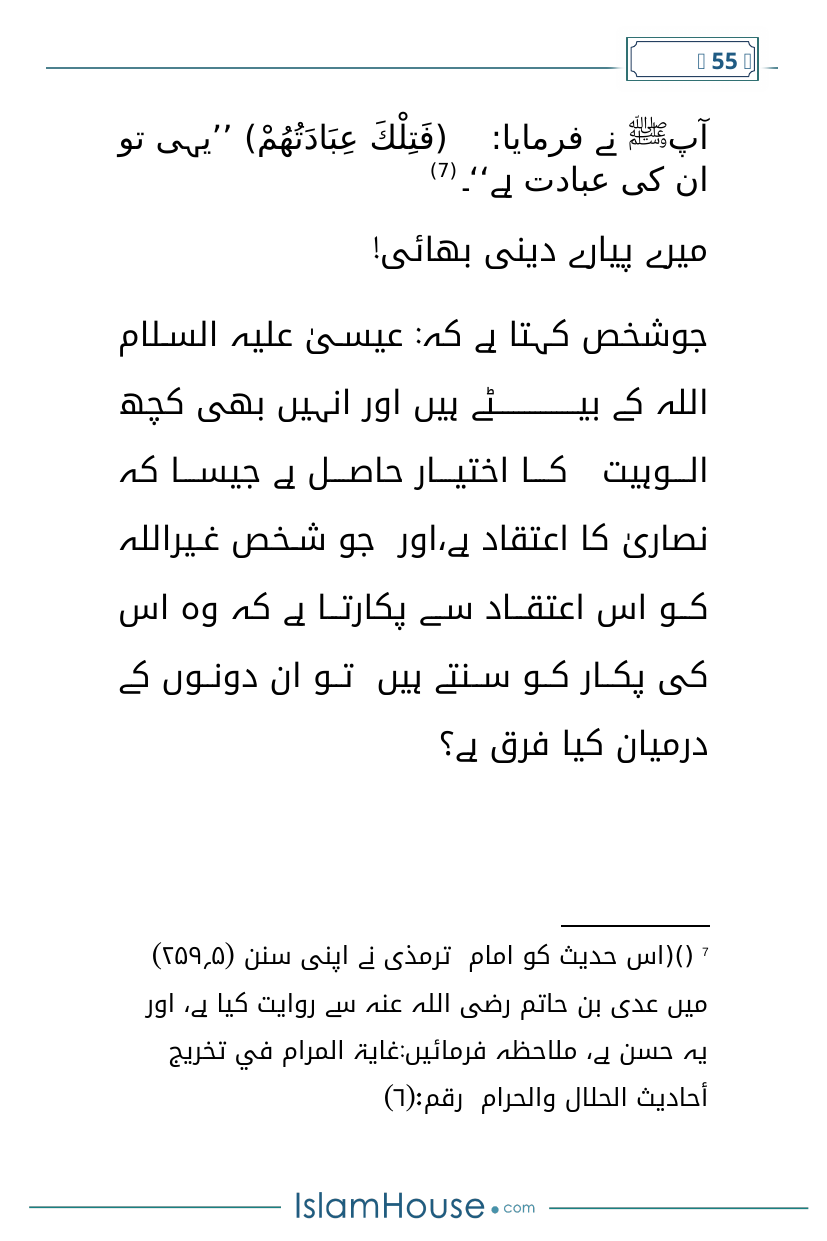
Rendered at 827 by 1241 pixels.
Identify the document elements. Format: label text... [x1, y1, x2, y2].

picture [288, 1187, 809, 1225]
text میرے پیارے دینی بھائی! [118, 218, 709, 282]
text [118, 118, 709, 199]
text جوشخص کہتا ہے کہ: عیسیٰ علیہ السلام اللہ کے بیٹے ہیں اور انہیں بھی کچھ الوہیت کا اختیار حاصل ہے جیسا کہ نصاریٰ کا اعتقاد ہے،اور جو شخص غیراللہ کو اس اعتقاد سے پکارتا ہے کہ وہ اس کی پکار کو سنتے ہیں تو ان دونوں کے درمیان کیا فرق ہے؟ [118, 303, 709, 776]
picture [22, 1186, 281, 1224]
